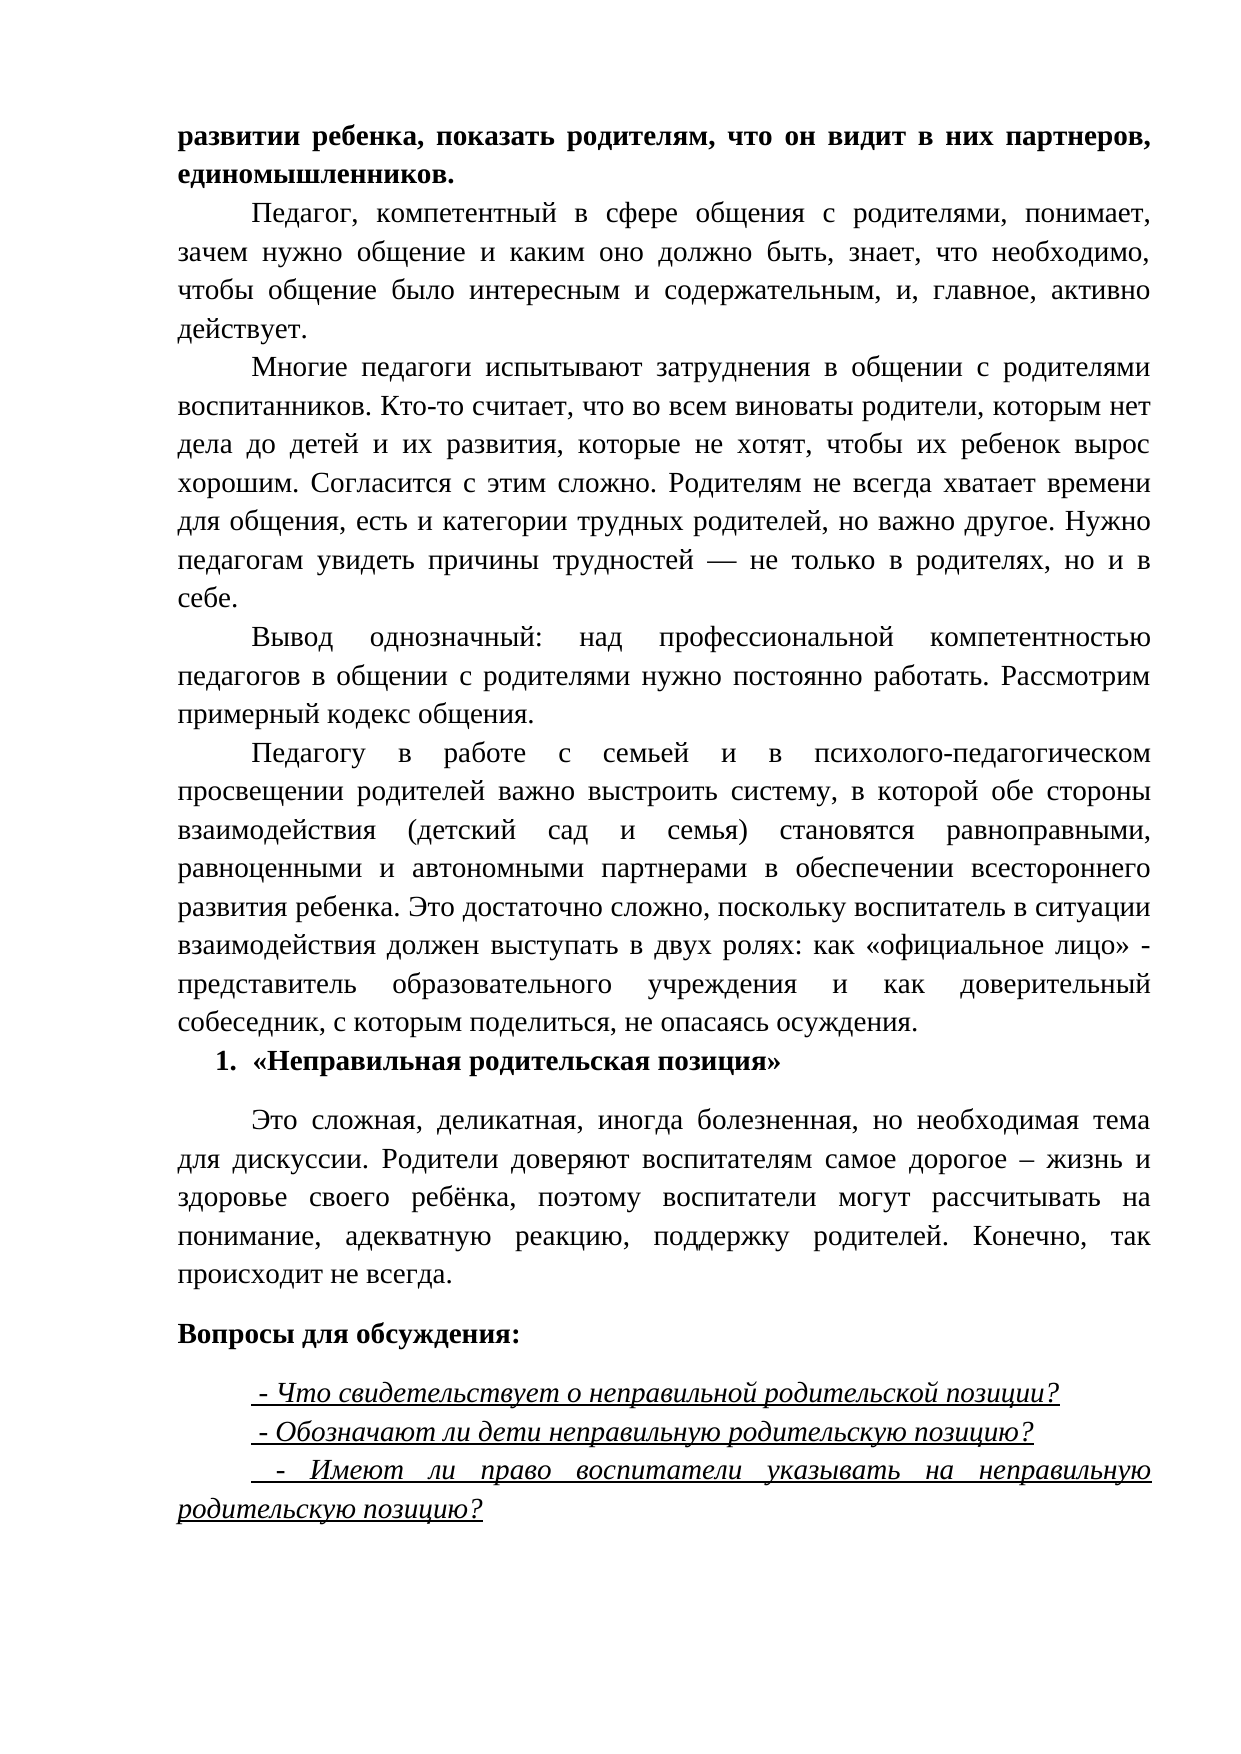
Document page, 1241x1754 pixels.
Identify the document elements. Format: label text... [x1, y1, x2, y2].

text Педагогу в работе с семьей и в психолого-педагогическом просвещении родителей важно выстроить систему, в которой обе стороны взаимодействия (детский сад и семья) становятся равноправными, равноценными и автономными партнерами в обеспечении всестороннего развития ребенка. Это достаточно сложно, поскольку воспитатель в ситуации взаимодействия должен выступать в двух ролях: как «официальное лицо» - представитель образовательного учреждения и как доверительный собеседник, с которым поделиться, не опасаясь осуждения. [177, 735, 1152, 1038]
text Педагог, компетентный в сфере общения с родителями, понимает, зачем нужно общение и каким оно должно быть, знает, что необходимо, чтобы общение было интересным и содержательным, и, главное, активно действует. [177, 195, 1152, 344]
list «Неправильная родительская позиция» [215, 1043, 1152, 1077]
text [177, 118, 1152, 190]
text - Обозначают ли дети неправильную родительскую позицию? [177, 1414, 1152, 1447]
text - Имеют ли право воспитатели указывать на неправильную родительскую позицию? [177, 1452, 1152, 1524]
text Вывод однозначный: над профессиональной компетентностью педагогов в общении с родителями нужно постоянно работать. Рассмотрим примерный кодекс общения. [177, 619, 1152, 730]
text - Что свидетельствует о неправильной родительской позиции? [177, 1375, 1152, 1409]
text Вопросы для обсуждения: [177, 1316, 1152, 1349]
text Это сложная, деликатная, иногда болезненная, но необходимая тема для дискуссии. Родители доверяют воспитателям самое дорогое – жизнь и здоровье своего ребёнка, поэтому воспитатели могут рассчитывать на понимание, адекватную реакцию, поддержку родителей. Конечно, так происходит не всегда. [177, 1102, 1152, 1290]
text Многие педагоги испытывают затруднения в общении с родителями воспитанников. Кто-то считает, что во всем виноваты родители, которым нет дела до детей и их развития, которые не хотят, чтобы их ребенок вырос хорошим. Согласится с этим сложно. Родителям не всегда хватает времени для общения, есть и категории трудных родителей, но важно другое. Нужно педагогам увидеть причины трудностей — не только в родителях, но и в себе. [177, 349, 1152, 614]
